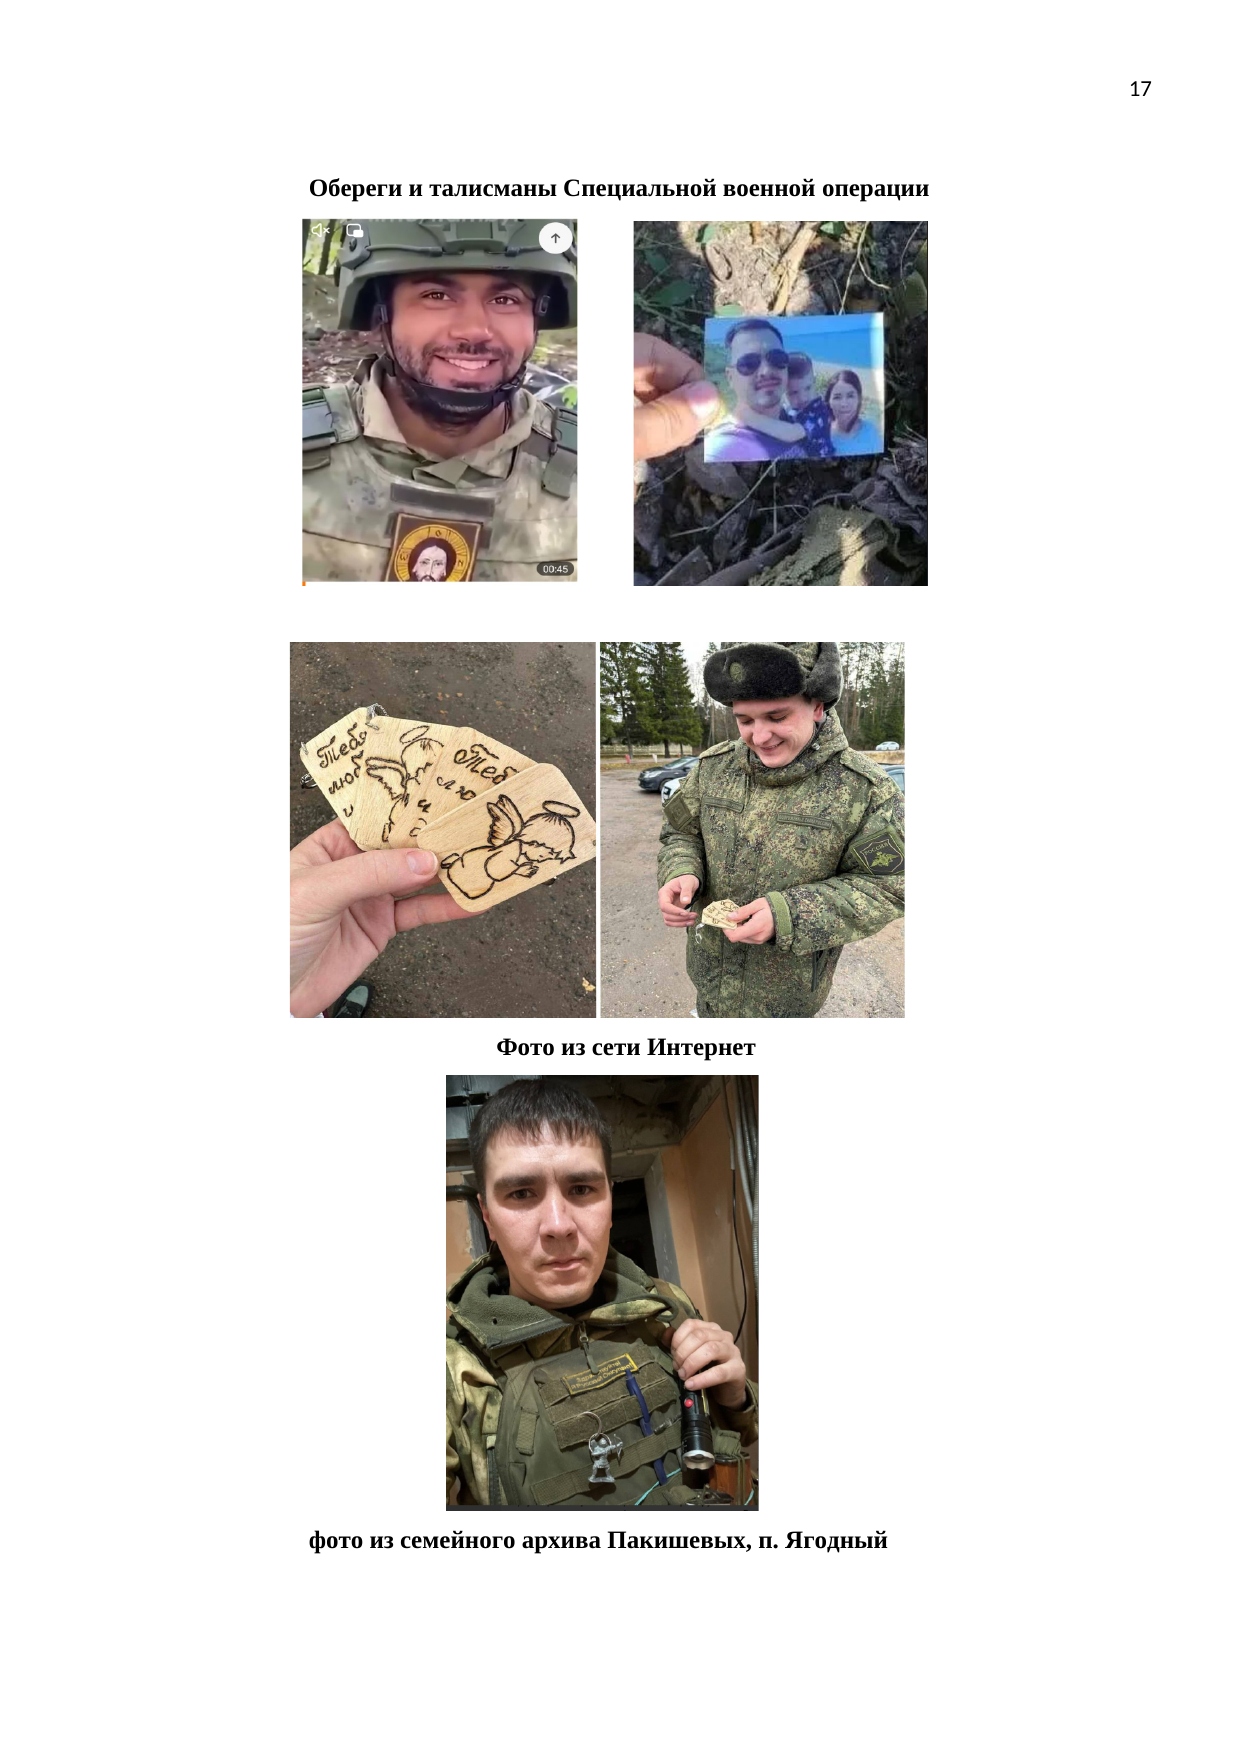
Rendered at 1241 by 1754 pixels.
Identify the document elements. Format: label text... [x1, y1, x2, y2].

text фото из семейного архива Пакишевых, п. Ягодный [177, 1525, 1152, 1554]
picture [633, 221, 928, 586]
text Обереги и талисманы Специальной военной операции [177, 173, 1152, 202]
picture [302, 216, 578, 586]
picture [289, 642, 905, 1018]
picture [446, 1075, 759, 1511]
text Фото из сети Интернет [177, 1032, 1152, 1061]
